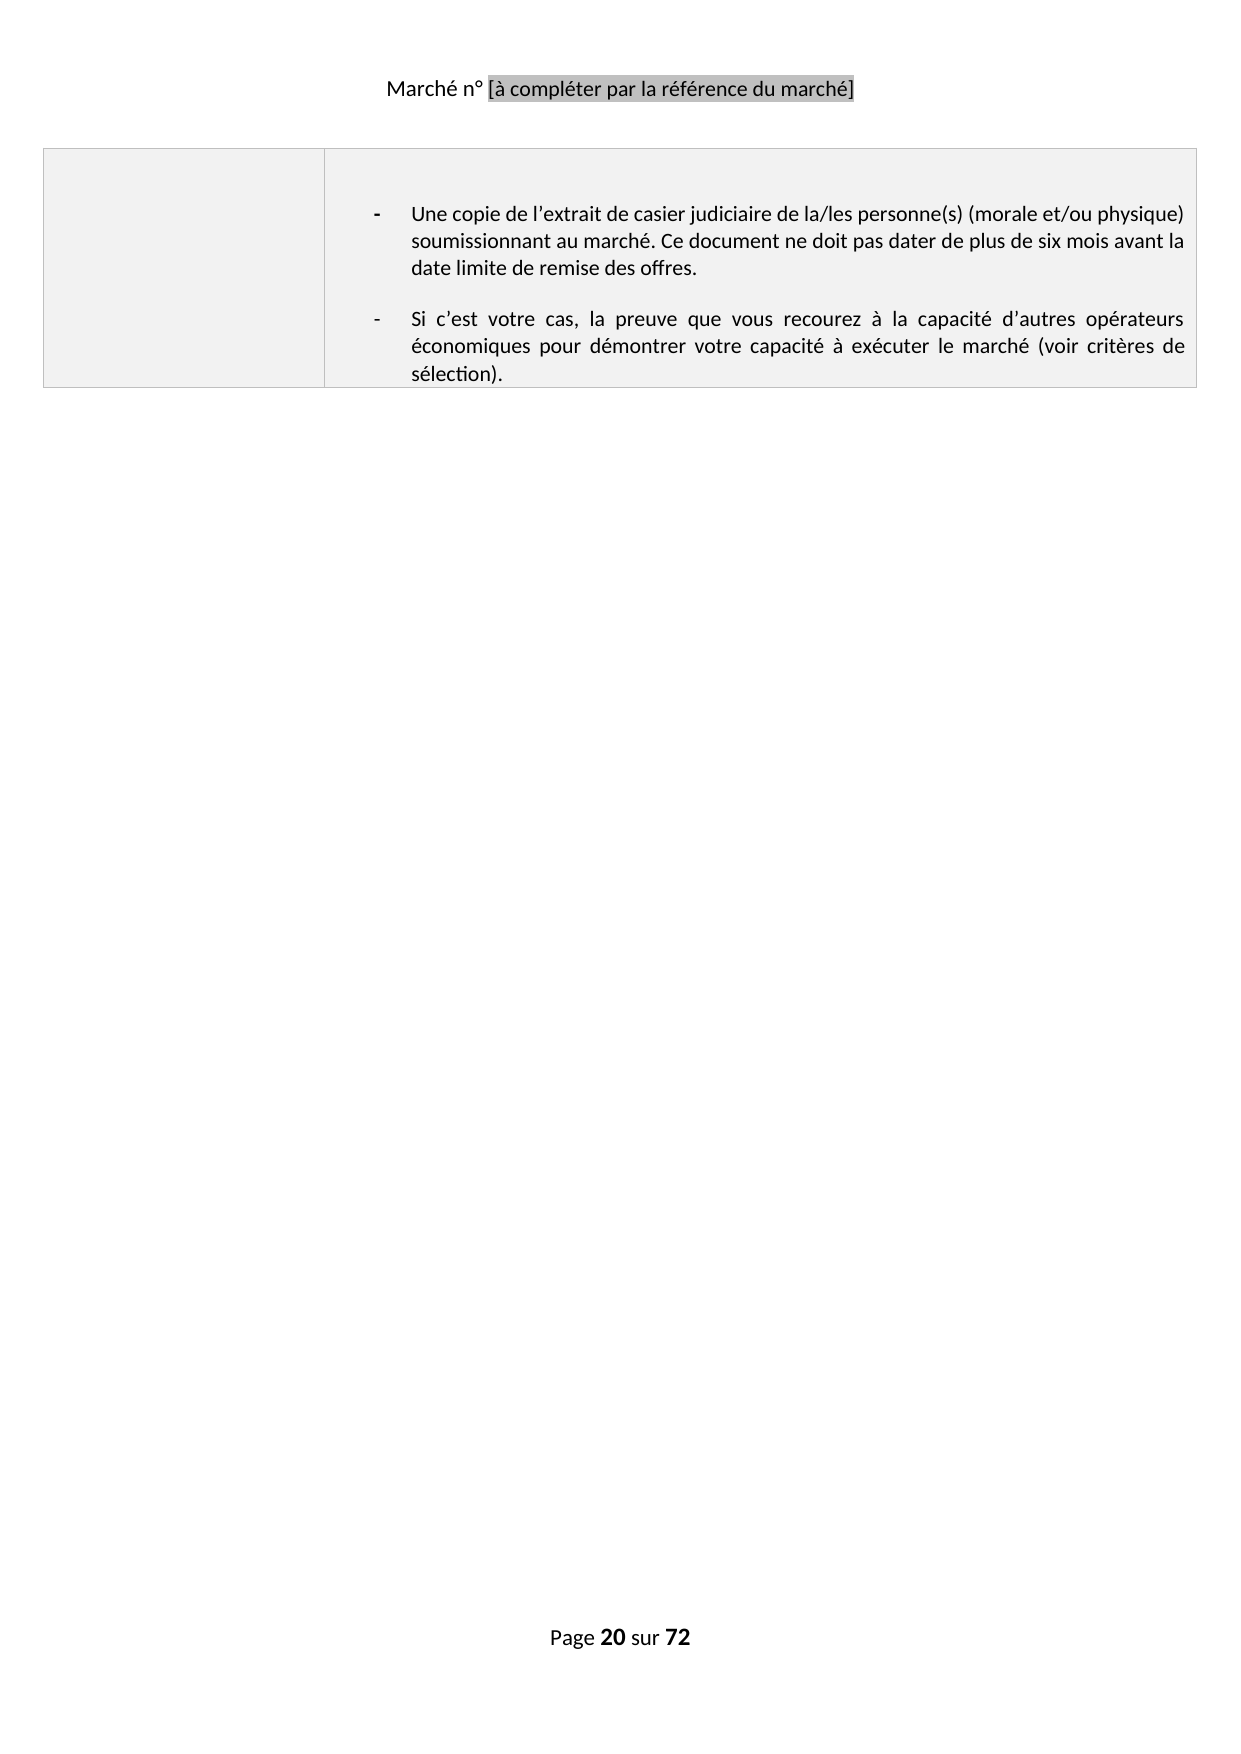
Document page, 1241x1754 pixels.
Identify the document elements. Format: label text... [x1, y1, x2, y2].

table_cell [325, 149, 1196, 387]
table_cell Annexes à l’offre [44, 149, 324, 387]
